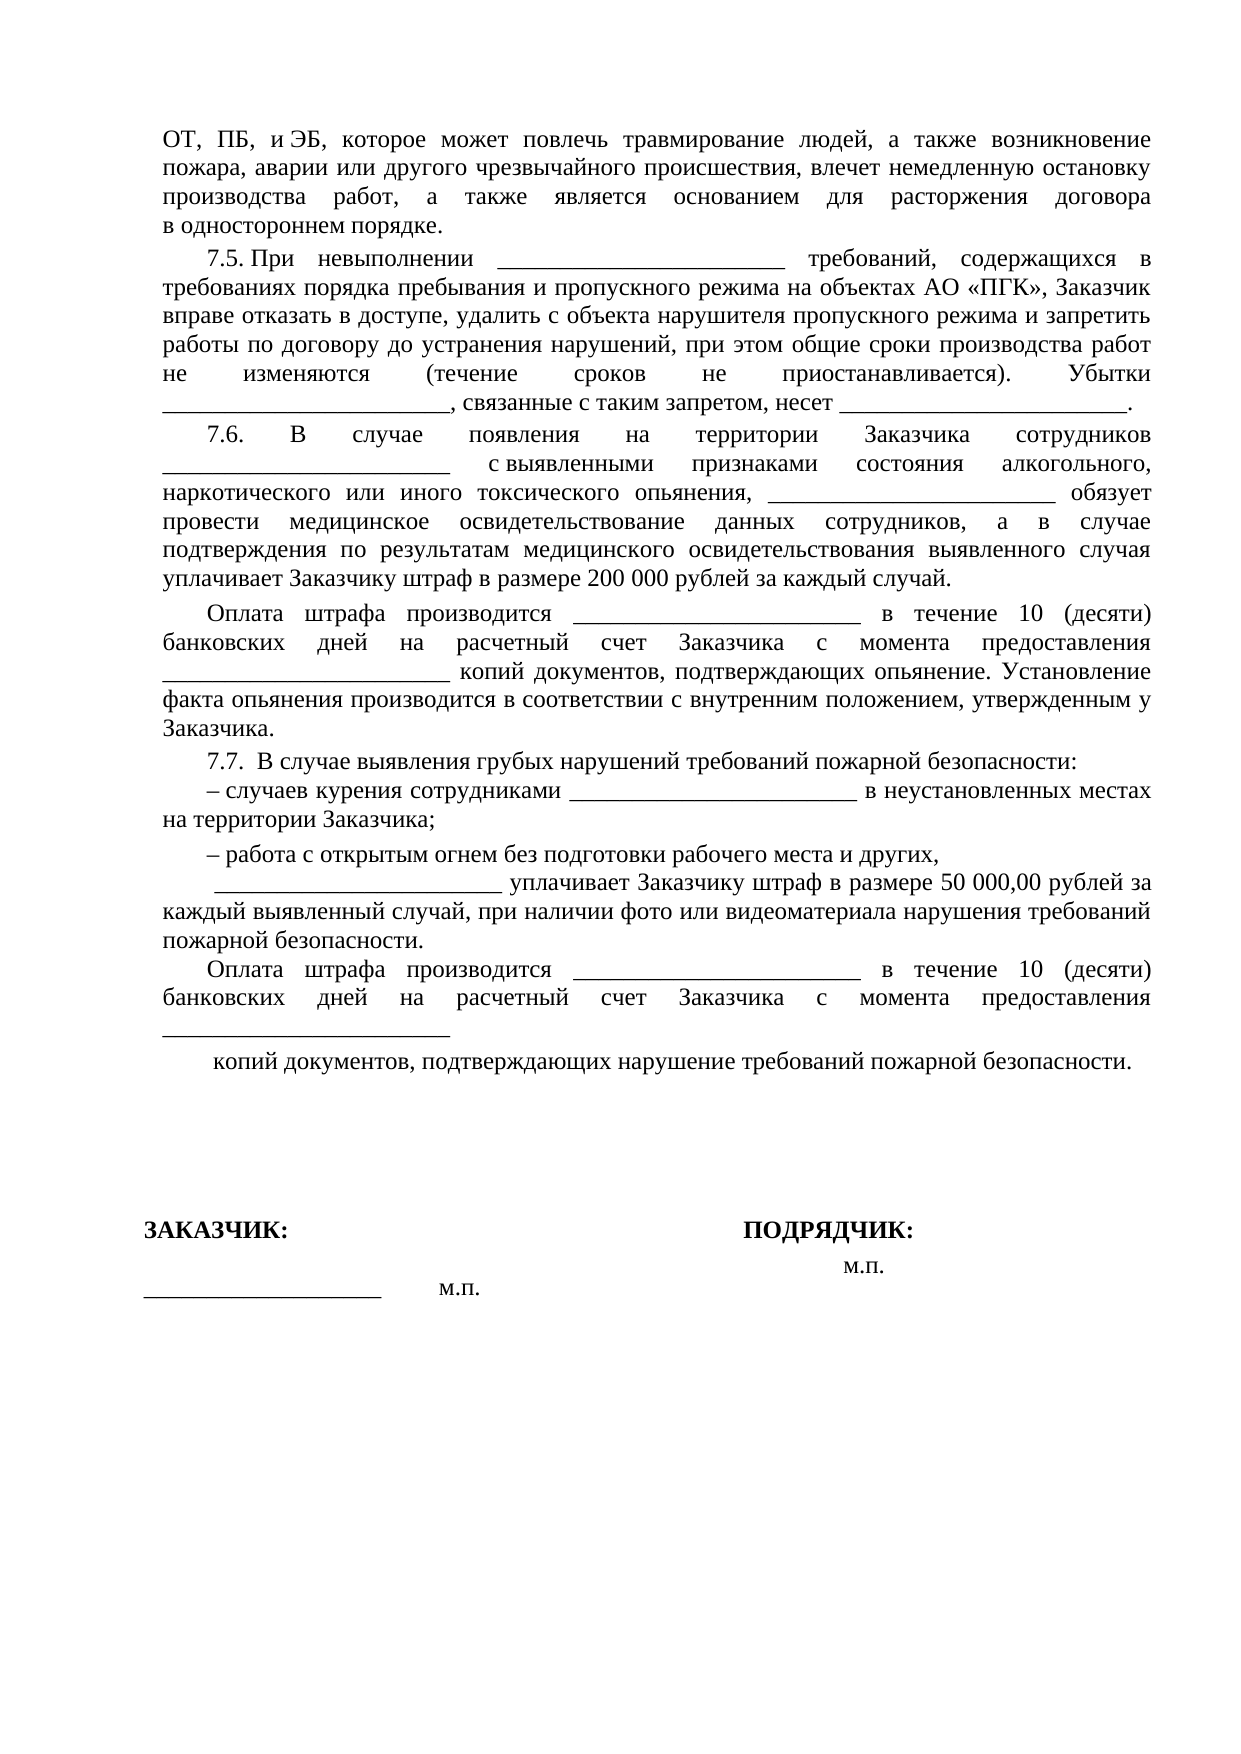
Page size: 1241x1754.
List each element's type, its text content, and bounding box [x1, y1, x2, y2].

text 7.6. В случае появления на территории Заказчика сотрудников _______________________ с выявленными признаками состояния алкогольного, наркотического или иного токсического опьянения, _______________________ обязует провести медицинское освидетельствование данных сотрудников, а в случае подтверждения по результатам медицинского освидетельствования выявленного случая уплачивает Заказчику штраф в размере 200 000 рублей за каждый случай. [162, 419, 1152, 592]
text 7.7. В случае выявления грубых нарушений требований пожарной безопасности: [162, 746, 1152, 775]
text – работа с открытым огнем без подготовки рабочего места и других, [162, 839, 1152, 867]
text – случаев курения сотрудниками _______________________ в неустановленных местах на территории Заказчика; [162, 775, 1152, 832]
text Оплата штрафа производится _______________________ в течение 10 (десяти) банковских дней на расчетный счет Заказчика с момента предоставления _______________________ копий документов, подтверждающих опьянение. Установление факта опьянения производится в соответствии с внутренним положением, утвержденным у Заказчика. [162, 598, 1152, 742]
table_header ЗАКАЗЧИК: ___________________ м.п. [133, 1215, 658, 1301]
text копий документов, подтверждающих нарушение требований пожарной безопасности. [162, 1046, 1152, 1075]
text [162, 124, 1152, 239]
text 7.5. При невыполнении _______________________ требований, содержащихся в требованиях порядка пребывания и пропускного режима на объектах АО «ПГК», Заказчик вправе отказать в доступе, удалить с объекта нарушителя пропускного режима и запретить работы по договору до устранения нарушений, при этом общие сроки производства работ не изменяются (течение сроков не приостанавливается). Убытки _______________________, связанные с таким запретом, несет _______________________. [162, 243, 1152, 415]
table_header ПОДРЯДЧИК: м.п. [658, 1215, 1181, 1301]
text Оплата штрафа производится _______________________ в течение 10 (десяти) банковских дней на расчетный счет Заказчика с момента предоставления _______________________ [162, 954, 1152, 1040]
text _______________________ уплачивает Заказчику штраф в размере 50 000,00 рублей за каждый выявленный случай, при наличии фото или видеоматериала нарушения требований пожарной безопасности. [162, 867, 1152, 954]
